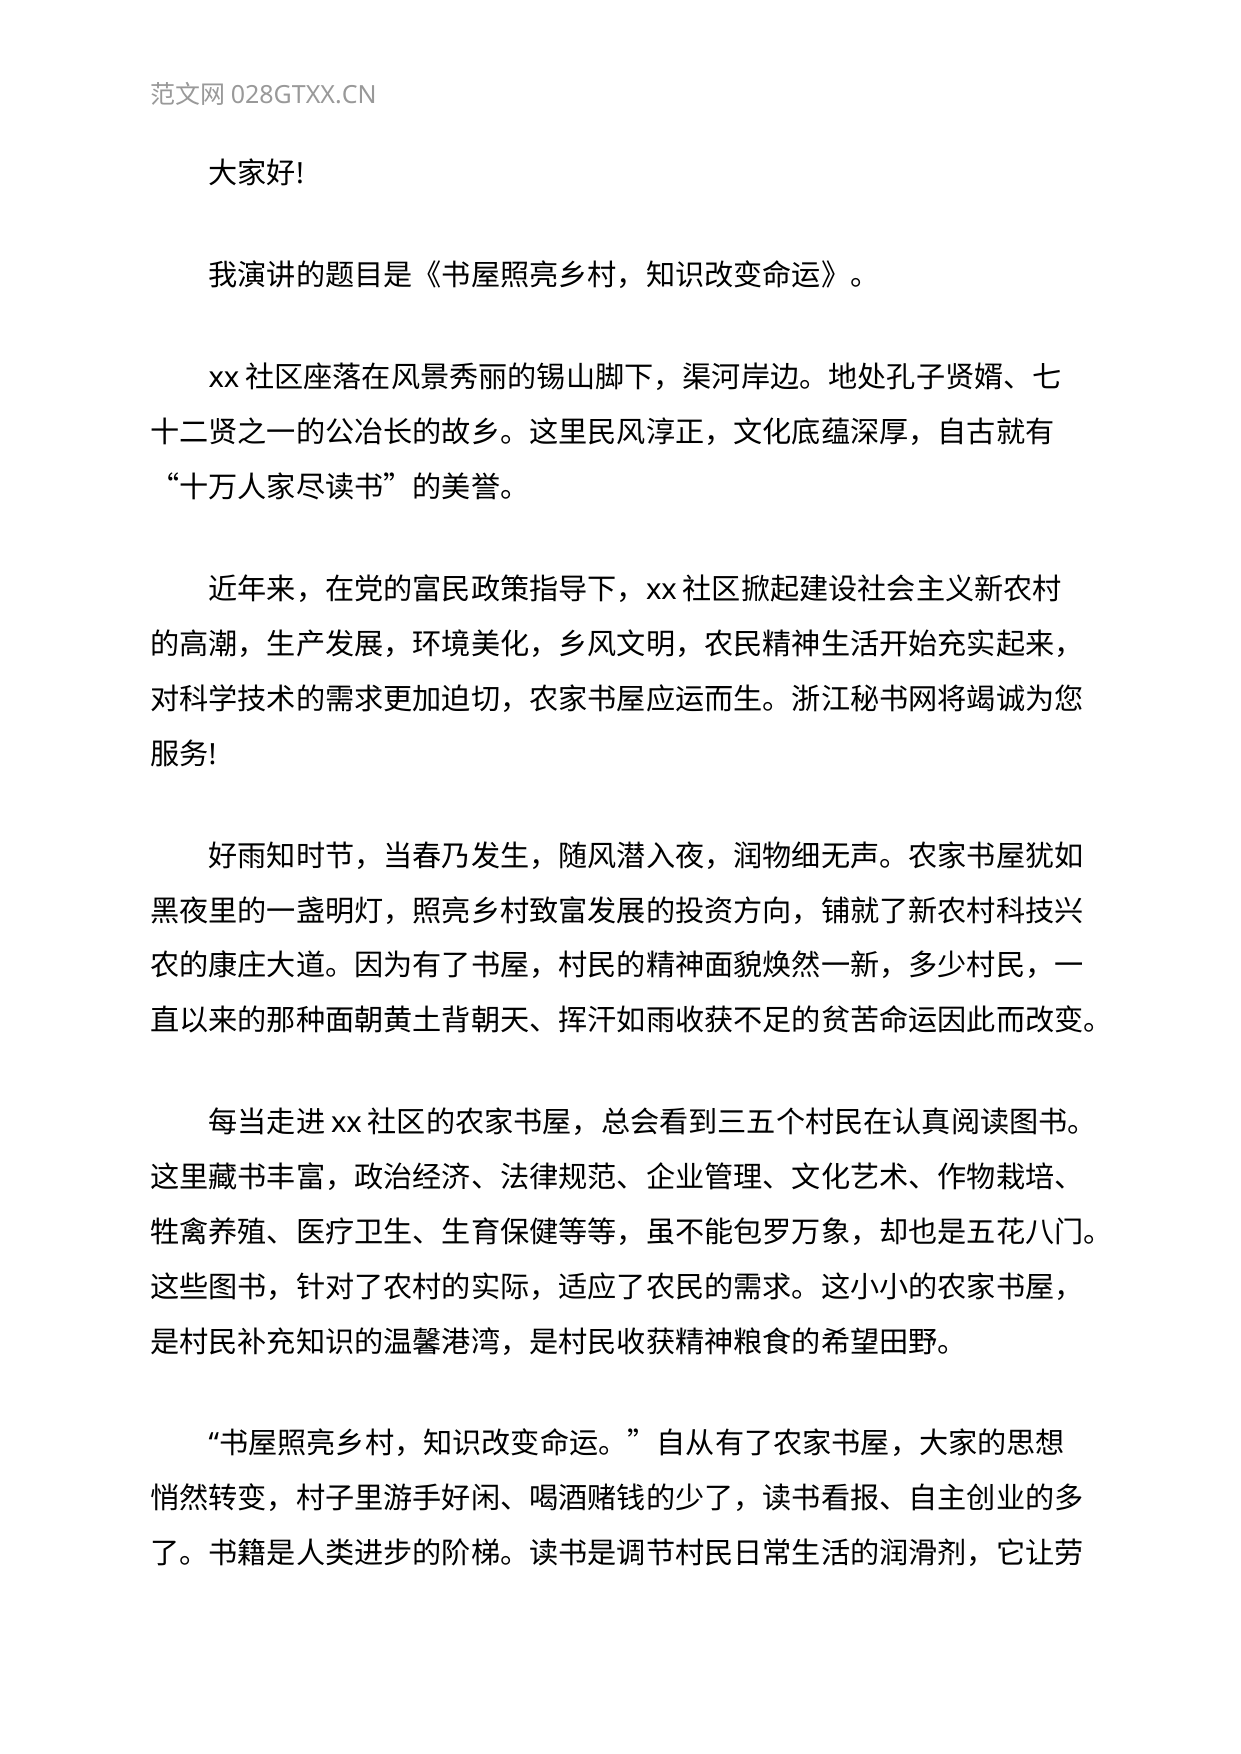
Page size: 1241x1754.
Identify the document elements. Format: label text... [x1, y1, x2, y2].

text 好雨知时节，当春乃发生，随风潜入夜，润物细无声。农家书屋犹如黑夜里的一盏明灯，照亮乡村致富发展的投资方向，铺就了新农村科技兴农的康庄大道。因为有了书屋，村民的精神面貌焕然一新，多少村民，一直以来的那种面朝黄土背朝天、挥汗如雨收获不足的贫苦命运因此而改变。 [150, 832, 1090, 1039]
text 每当走进xx社区的农家书屋，总会看到三五个村民在认真阅读图书。这里藏书丰富，政治经济、法律规范、企业管理、文化艺术、作物栽培、牲禽养殖、医疗卫生、生育保健等等，虽不能包罗万象，却也是五花八门。这些图书，针对了农村的实际，适应了农民的需求。这小小的农家书屋，是村民补充知识的温馨港湾，是村民收获精神粮食的希望田野。 [150, 1099, 1090, 1361]
text 近年来，在党的富民政策指导下，xx社区掀起建设社会主义新农村的高潮，生产发展，环境美化，乡风文明，农民精神生活开始充实起来，对科学技术的需求更加迫切，农家书屋应运而生。浙江秘书网将竭诚为您服务! [150, 565, 1090, 773]
text 我演讲的题目是《书屋照亮乡村，知识改变命运》。 [150, 252, 1090, 294]
text 大家好! [150, 150, 1090, 192]
text xx社区座落在风景秀丽的锡山脚下，渠河岸边。地处孔子贤婿、七十二贤之一的公冶长的故乡。这里民风淳正，文化底蕴深厚，自古就有“十万人家尽读书”的美誉。 [150, 354, 1090, 506]
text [150, 1420, 1090, 1572]
